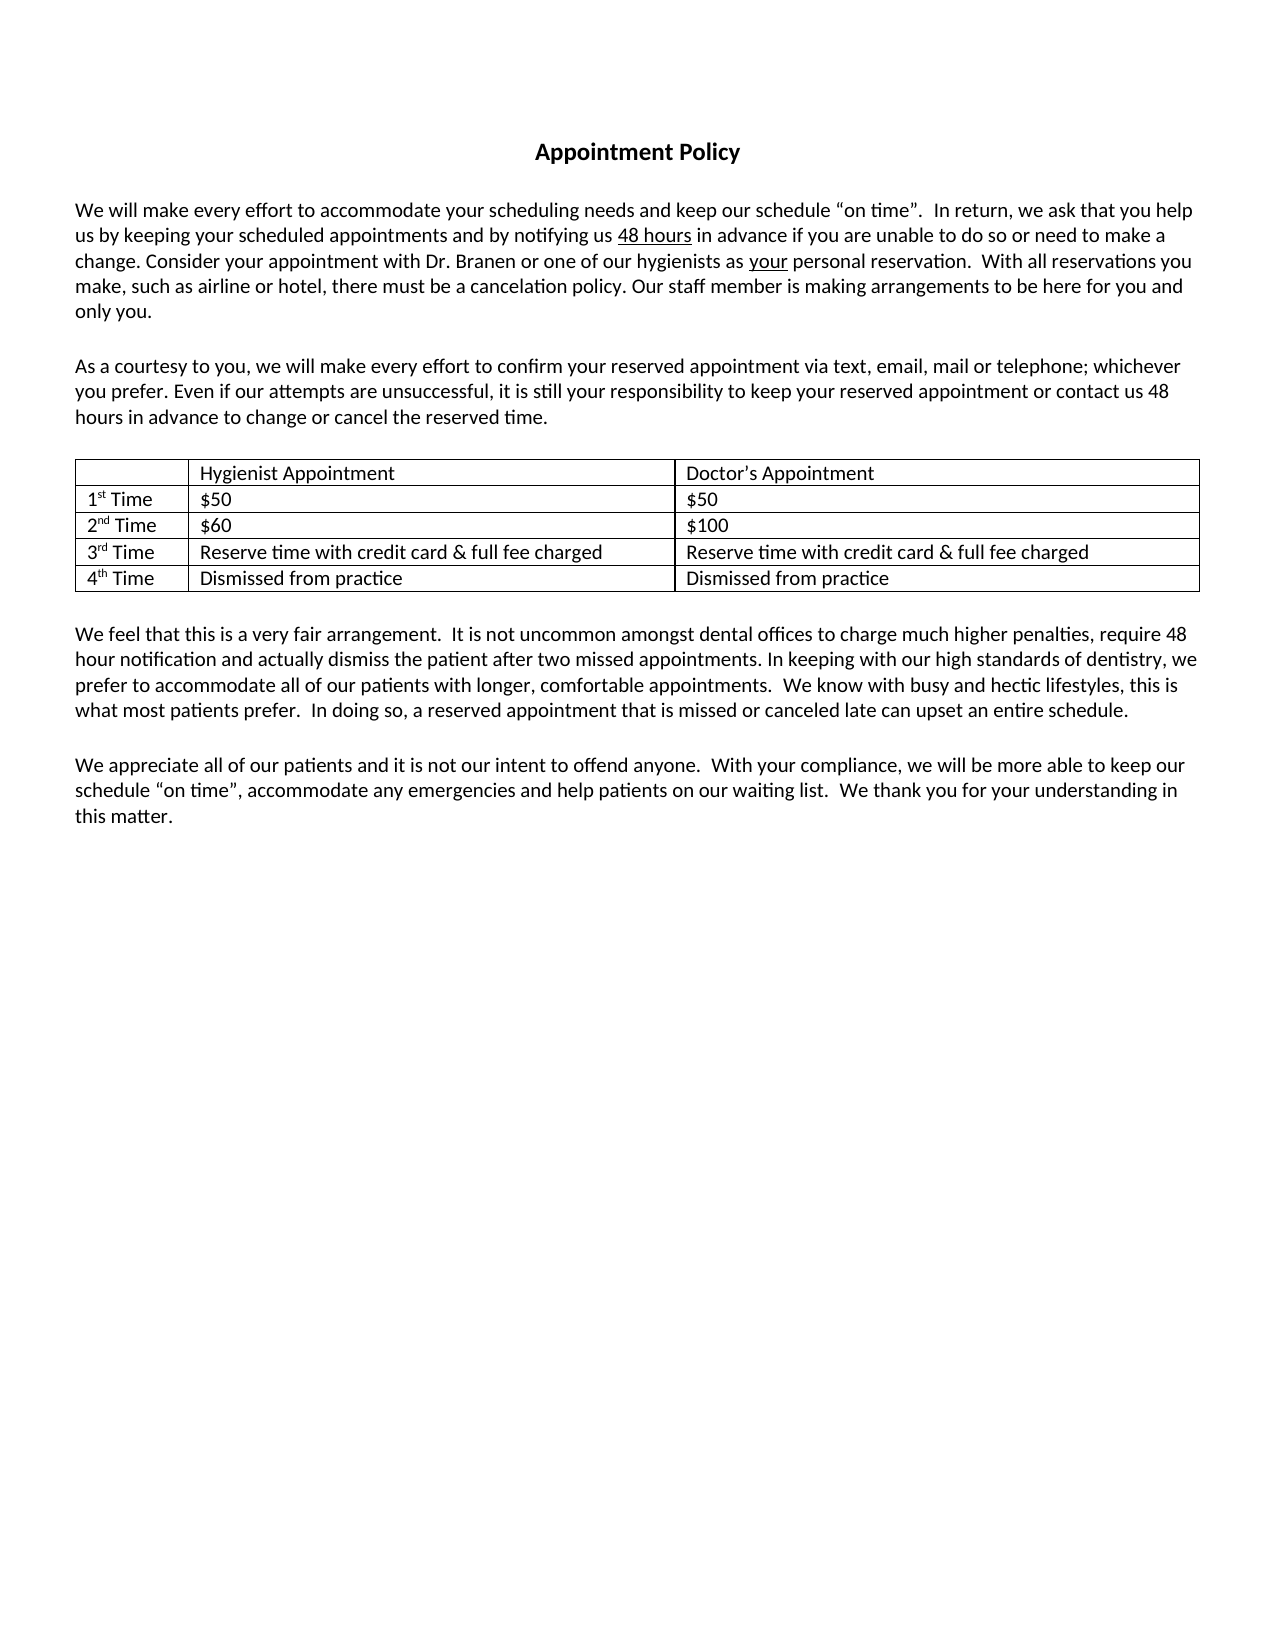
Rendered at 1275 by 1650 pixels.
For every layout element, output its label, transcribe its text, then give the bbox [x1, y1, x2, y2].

table_cell 2nd Time [76, 513, 188, 538]
table_cell Dismissed from practice [676, 566, 1199, 591]
table_header Hygienist Appointment [189, 460, 674, 485]
text We will make every effort to accommodate your scheduling needs and keep our schedule “on time”. In return, we ask that you help us by keeping your scheduled appointments and by notifying us 48 hours in advance if you are unable to do so or need to make a change. Consider your appointment with Dr. Branen or one of our hygienists as your personal reservation. With all reservations you make, such as airline or hotel, there must be a cancelation policy. Our staff member is making arrangements to be here for you and only you. [75, 197, 1200, 324]
table_cell $100 [676, 513, 1199, 538]
table_header [76, 460, 188, 485]
text We feel that this is a very fair arrangement. It is not uncommon amongst dental offices to charge much higher penalties, require 48 hour notification and actually dismiss the patient after two missed appointments. In keeping with our high standards of dentistry, we prefer to accommodate all of our patients with longer, comfortable appointments. We know with busy and hectic lifestyles, this is what most patients prefer. In doing so, a reserved appointment that is missed or canceled late can upset an entire schedule. [75, 621, 1200, 723]
table_cell Reserve time with credit card & full fee charged [676, 539, 1199, 564]
text We appreciate all of our patients and it is not our intent to offend anyone. With your compliance, we will be more able to keep our schedule “on time”, accommodate any emergencies and help patients on our waiting list. We thank you for your understanding in this matter. [75, 752, 1200, 828]
table_cell $60 [189, 513, 674, 538]
table_cell Dismissed from practice [189, 566, 674, 591]
table_cell $50 [676, 486, 1199, 512]
text As a courtesy to you, we will make every effort to confirm your reserved appointment via text, email, mail or telephone; whichever you prefer. Even if our attempts are unsuccessful, it is still your responsibility to keep your reserved appointment or contact us 48 hours in advance to change or cancel the reserved time. [75, 353, 1200, 429]
table_cell Reserve time with credit card & full fee charged [189, 539, 674, 564]
table_header Doctor’s Appointment [676, 460, 1199, 485]
table_cell 4th Time [76, 566, 188, 591]
text Appointment Policy [75, 136, 1200, 167]
table_cell 3rd Time [76, 539, 188, 564]
table_cell 1st Time [76, 486, 188, 512]
table_cell $50 [189, 486, 674, 512]
